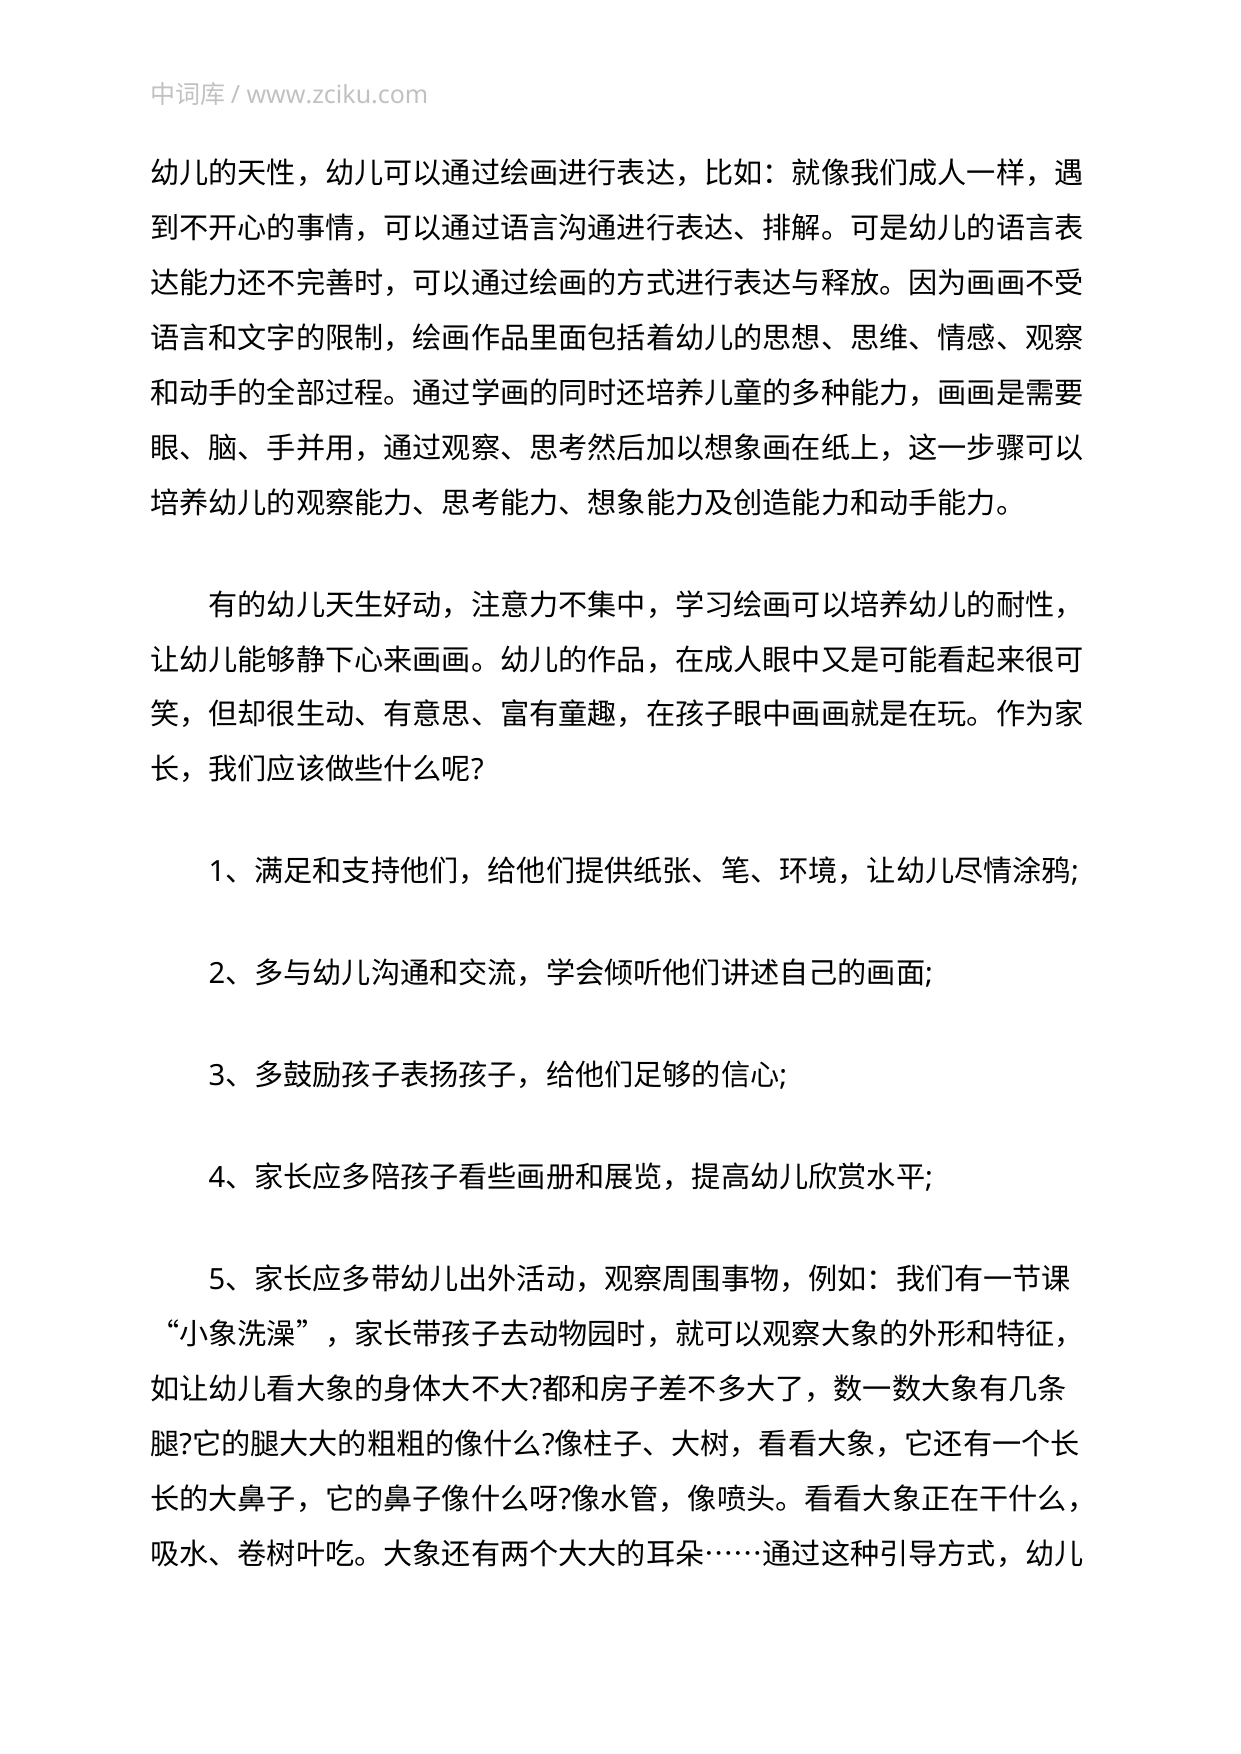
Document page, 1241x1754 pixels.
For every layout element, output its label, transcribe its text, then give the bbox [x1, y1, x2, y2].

text 有的幼儿天生好动，注意力不集中，学习绘画可以培养幼儿的耐性，让幼儿能够静下心来画画。幼儿的作品，在成人眼中又是可能看起来很可笑，但却很生动、有意思、富有童趣，在孩子眼中画画就是在玩。作为家长，我们应该做些什么呢? [150, 581, 1090, 788]
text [150, 150, 1090, 522]
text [150, 1256, 1090, 1573]
text 4、家长应多陪孩子看些画册和展览，提高幼儿欣赏水平; [150, 1154, 1090, 1196]
text 1、满足和支持他们，给他们提供纸张、笔、环境，让幼儿尽情涂鸦; [150, 848, 1090, 890]
text 3、多鼓励孩子表扬孩子，给他们足够的信心; [150, 1052, 1090, 1094]
text 2、多与幼儿沟通和交流，学会倾听他们讲述自己的画面; [150, 950, 1090, 992]
